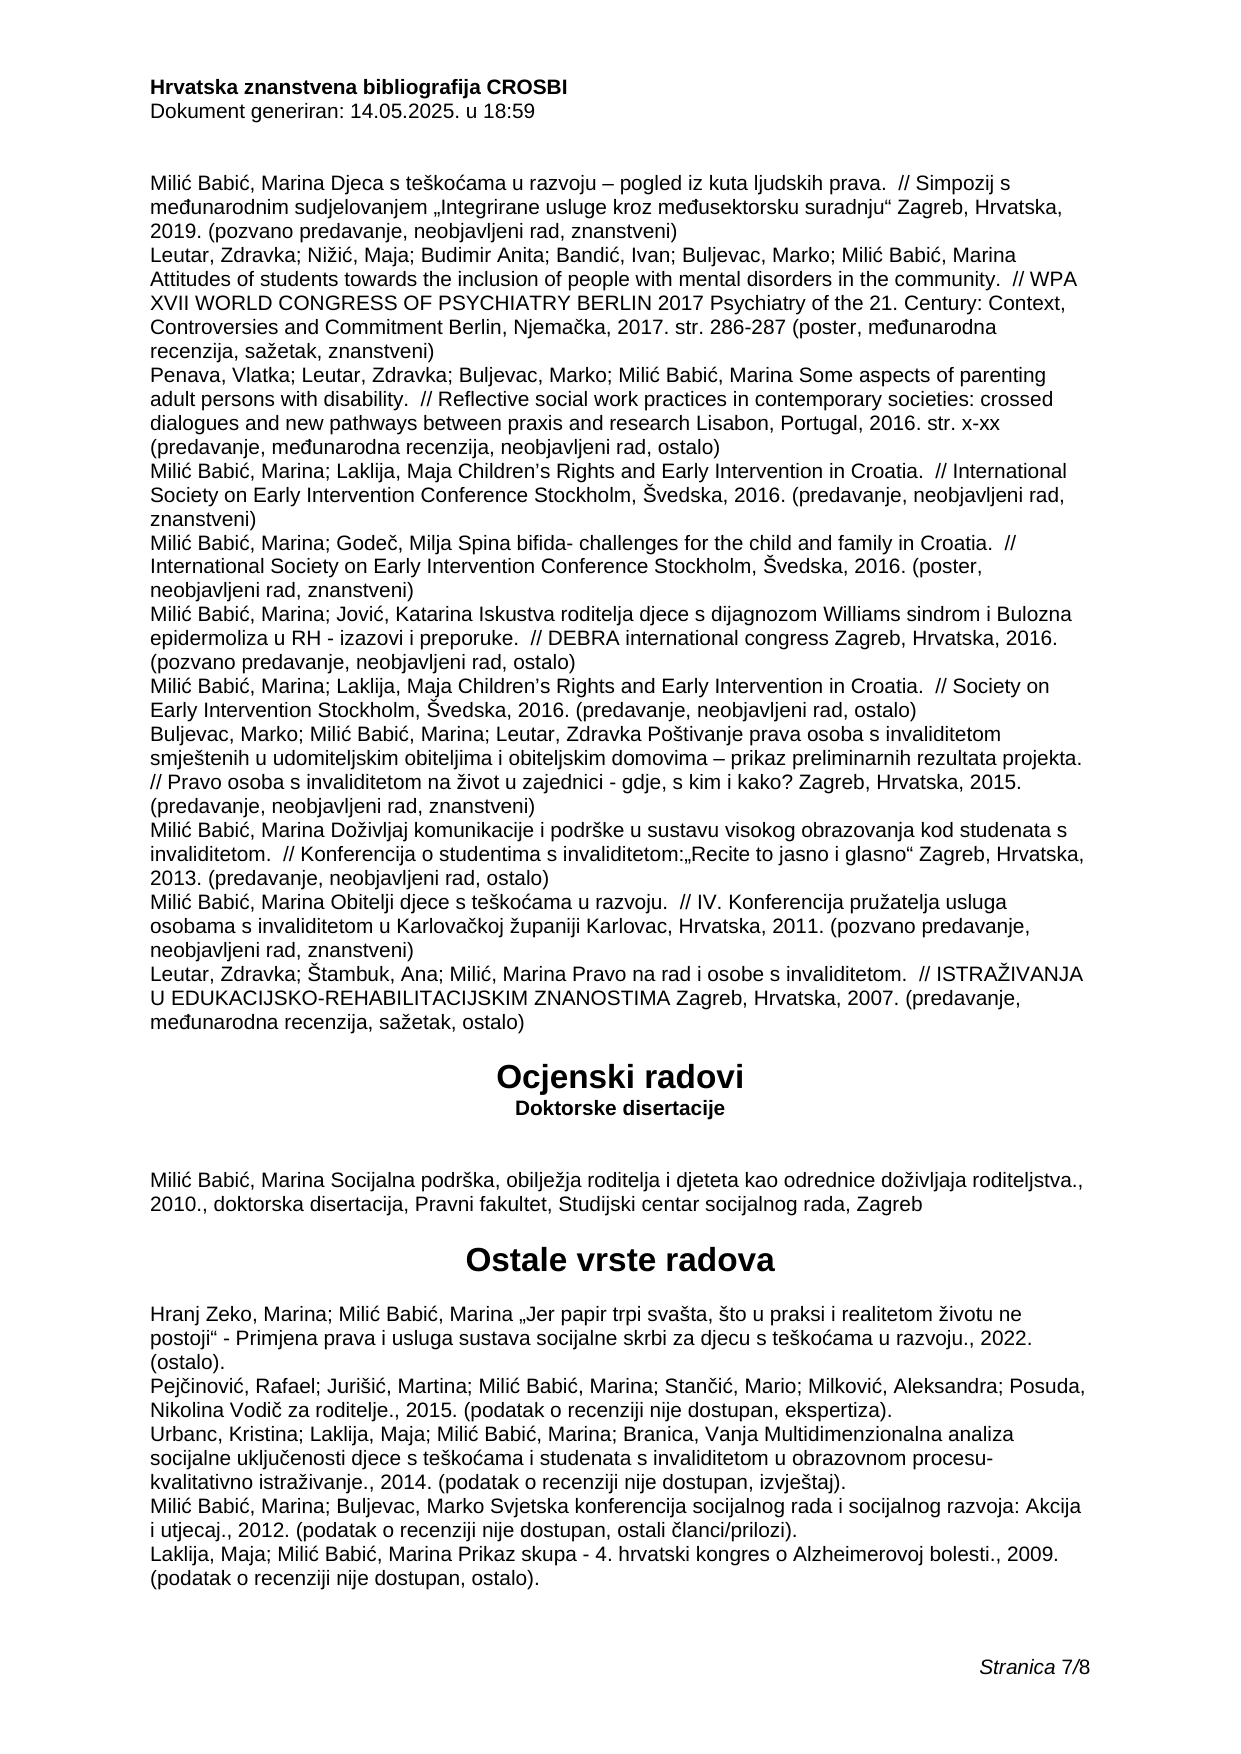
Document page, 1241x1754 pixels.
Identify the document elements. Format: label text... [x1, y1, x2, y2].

text Leutar, Zdravka; Nižić, Maja; Budimir Anita; Bandić, Ivan; Buljevac, Marko; Milić Babić, Marina [150, 243, 1090, 363]
subtitle Ostale vrste radova [150, 1240, 1090, 1278]
text Pejčinović, Rafael; Jurišić, Martina; Milić Babić, Marina; Stančić, Mario; Milković, Aleksandra; Posuda, Nikolina [150, 1374, 1090, 1422]
text Milić Babić, Marina [150, 171, 1090, 243]
text Urbanc, Kristina; Laklija, Maja; Milić Babić, Marina; Branica, Vanja [150, 1422, 1090, 1494]
text Leutar, Zdravka; Štambuk, Ana; Milić, Marina [150, 962, 1090, 1033]
text Buljevac, Marko; Milić Babić, Marina; Leutar, Zdravka [150, 722, 1090, 818]
text Milić Babić, Marina [150, 1168, 1090, 1216]
text Milić Babić, Marina; Godeč, Milja [150, 530, 1090, 602]
text Milić Babić, Marina; Jović, Katarina [150, 602, 1090, 674]
subtitle Doktorske disertacije [150, 1096, 1090, 1120]
text Milić Babić, Marina; Laklija, Maja [150, 674, 1090, 722]
subtitle Ocjenski radovi [150, 1057, 1090, 1096]
text Laklija, Maja; Milić Babić, Marina [150, 1542, 1090, 1589]
text Milić Babić, Marina [150, 890, 1090, 962]
text Penava, Vlatka; Leutar, Zdravka; Buljevac, Marko; Milić Babić, Marina [150, 363, 1090, 458]
text Milić Babić, Marina [150, 818, 1090, 890]
text Milić Babić, Marina; Laklija, Maja [150, 458, 1090, 530]
text Hranj Zeko, Marina; Milić Babić, Marina [150, 1302, 1090, 1374]
text Milić Babić, Marina; Buljevac, Marko [150, 1494, 1090, 1542]
